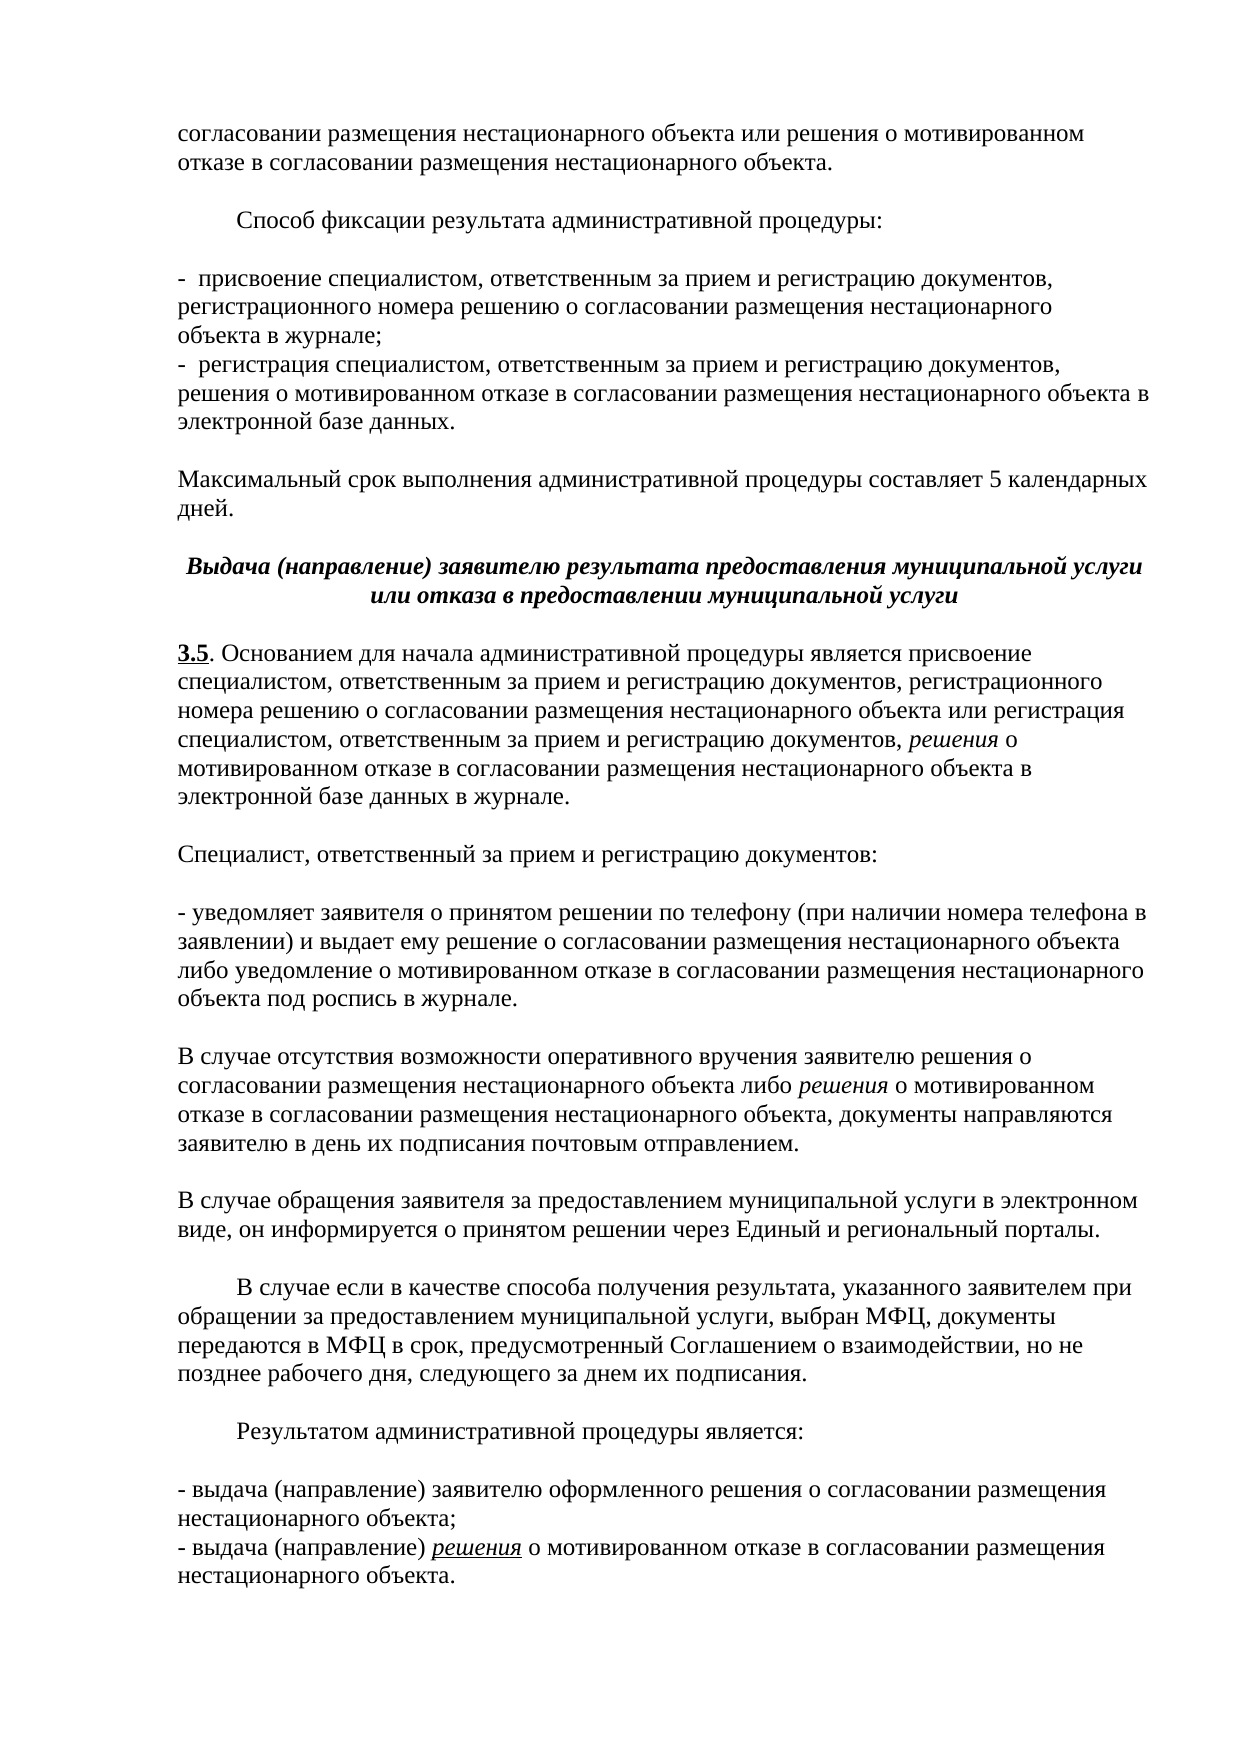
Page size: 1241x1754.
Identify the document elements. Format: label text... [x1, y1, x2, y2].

text - уведомляет заявителя о принятом решении по телефону (при наличии номера телефона в заявлении) и выдает ему решение о согласовании размещения нестационарного объекта либо уведомление о мотивированном отказе в согласовании размещения нестационарного объекта под роспись в журнале. [177, 897, 1152, 1012]
text 3.5. Основанием для начала административной процедуры является присвоение специалистом, ответственным за прием и регистрацию документов, регистрационного номера решению о согласовании размещения нестационарного объекта или регистрация специалистом, ответственным за прием и регистрацию документов, решения о мотивированном отказе в согласовании размещения нестационарного объекта в электронной базе данных в журнале. [177, 638, 1152, 810]
text В случае обращения заявителя за предоставлением муниципальной услуги в электронном виде, он информируется о принятом решении через Единый и региональный порталы. [177, 1186, 1152, 1243]
text Специалист, ответственный за прием и регистрацию документов: [177, 839, 1152, 868]
text В случае отсутствия возможности оперативного вручения заявителю решения о согласовании размещения нестационарного объекта либо решения о мотивированном отказе в согласовании размещения нестационарного объекта, документы направляются заявителю в день их подписания почтовым отправлением. [177, 1041, 1152, 1156]
text Выдача (направление) заявителю результата предоставления муниципальной услуги или отказа в предоставлении муниципальной услуги [177, 551, 1152, 608]
text Результатом административной процедуры является: [177, 1416, 1152, 1445]
text - выдача (направление) заявителю оформленного решения о согласовании размещения нестационарного объекта; - выдача (направление) решения о мотивированном отказе в согласовании размещения нестационарного объекта. [177, 1474, 1152, 1589]
text Способ фиксации результата административной процедуры: [177, 205, 1152, 233]
text Максимальный срок выполнения административной процедуры составляет 5 календарных дней. [177, 464, 1152, 522]
text - присвоение специалистом, ответственным за прием и регистрацию документов, регистрационного номера решению о согласовании размещения нестационарного объекта в журнале; - регистрация специалистом, ответственным за прием и регистрацию документов, решения о мотивированном отказе в согласовании размещения нестационарного объекта в электронной базе данных. [177, 263, 1152, 435]
text В случае если в качестве способа получения результата, указанного заявителем при обращении за предоставлением муниципальной услуги, выбран МФЦ, документы передаются в МФЦ в срок, предусмотренный Соглашением о взаимодействии, но не позднее рабочего дня, следующего за днем их подписания. [177, 1272, 1152, 1387]
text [177, 118, 1152, 176]
